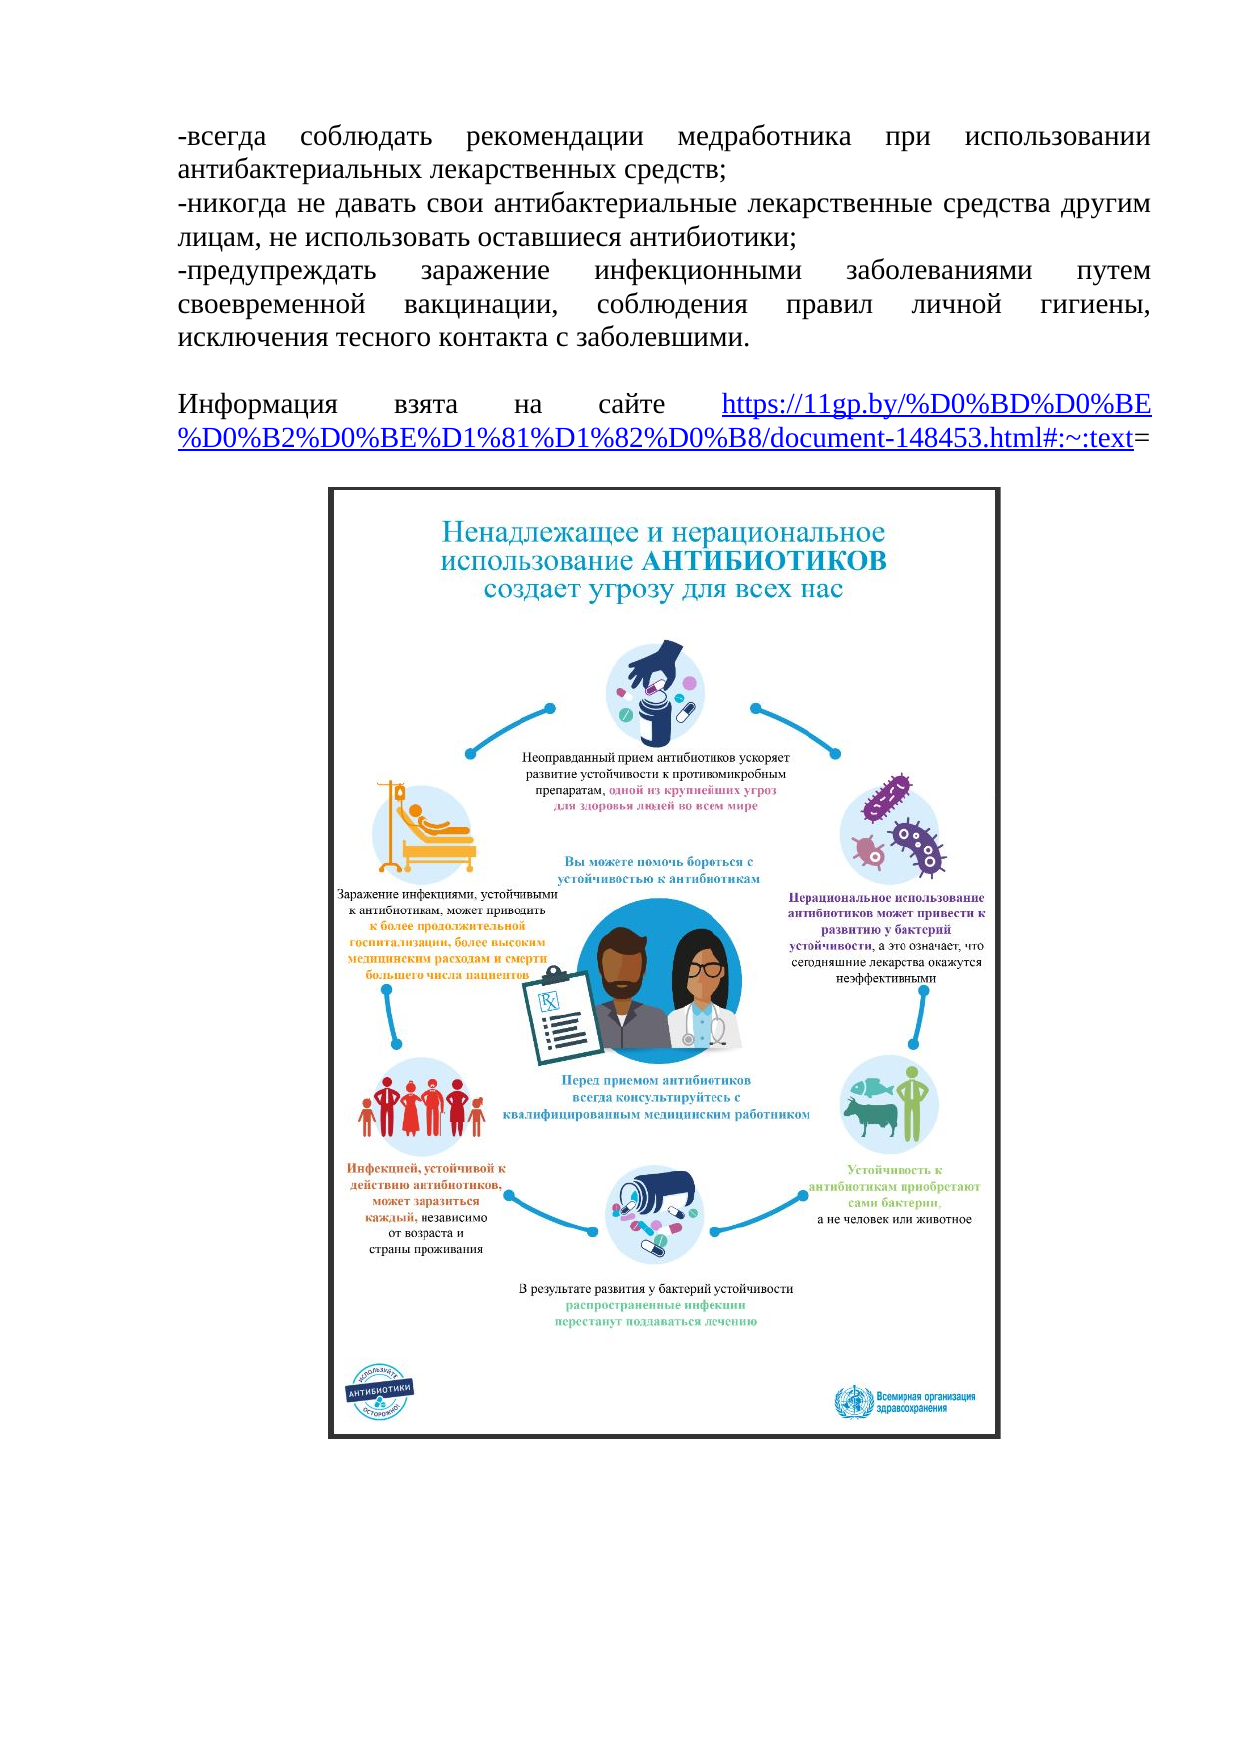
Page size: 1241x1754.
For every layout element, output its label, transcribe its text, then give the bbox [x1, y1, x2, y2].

text Информация взята на сайте https://11gp.by/%D0%BD%D0%BE%D0%B2%D0%BE%D1%81%D1%82%D0%B8/document-148453.html#:~:text= [177, 386, 1152, 453]
text -предупреждать заражение инфекционными заболеваниями путем своевременной вакцинации, соблюдения правил личной гигиены, исключения тесного контакта с заболевшими. [177, 252, 1152, 353]
text -никогда не давать свои антибактериальные лекарственные средства другим лицам, не использовать оставшиеся антибиотики; [177, 185, 1152, 252]
picture [328, 487, 1001, 1439]
text -всегда соблюдать рекомендации медработника при использовании антибактериальных лекарственных средств; [177, 118, 1152, 185]
